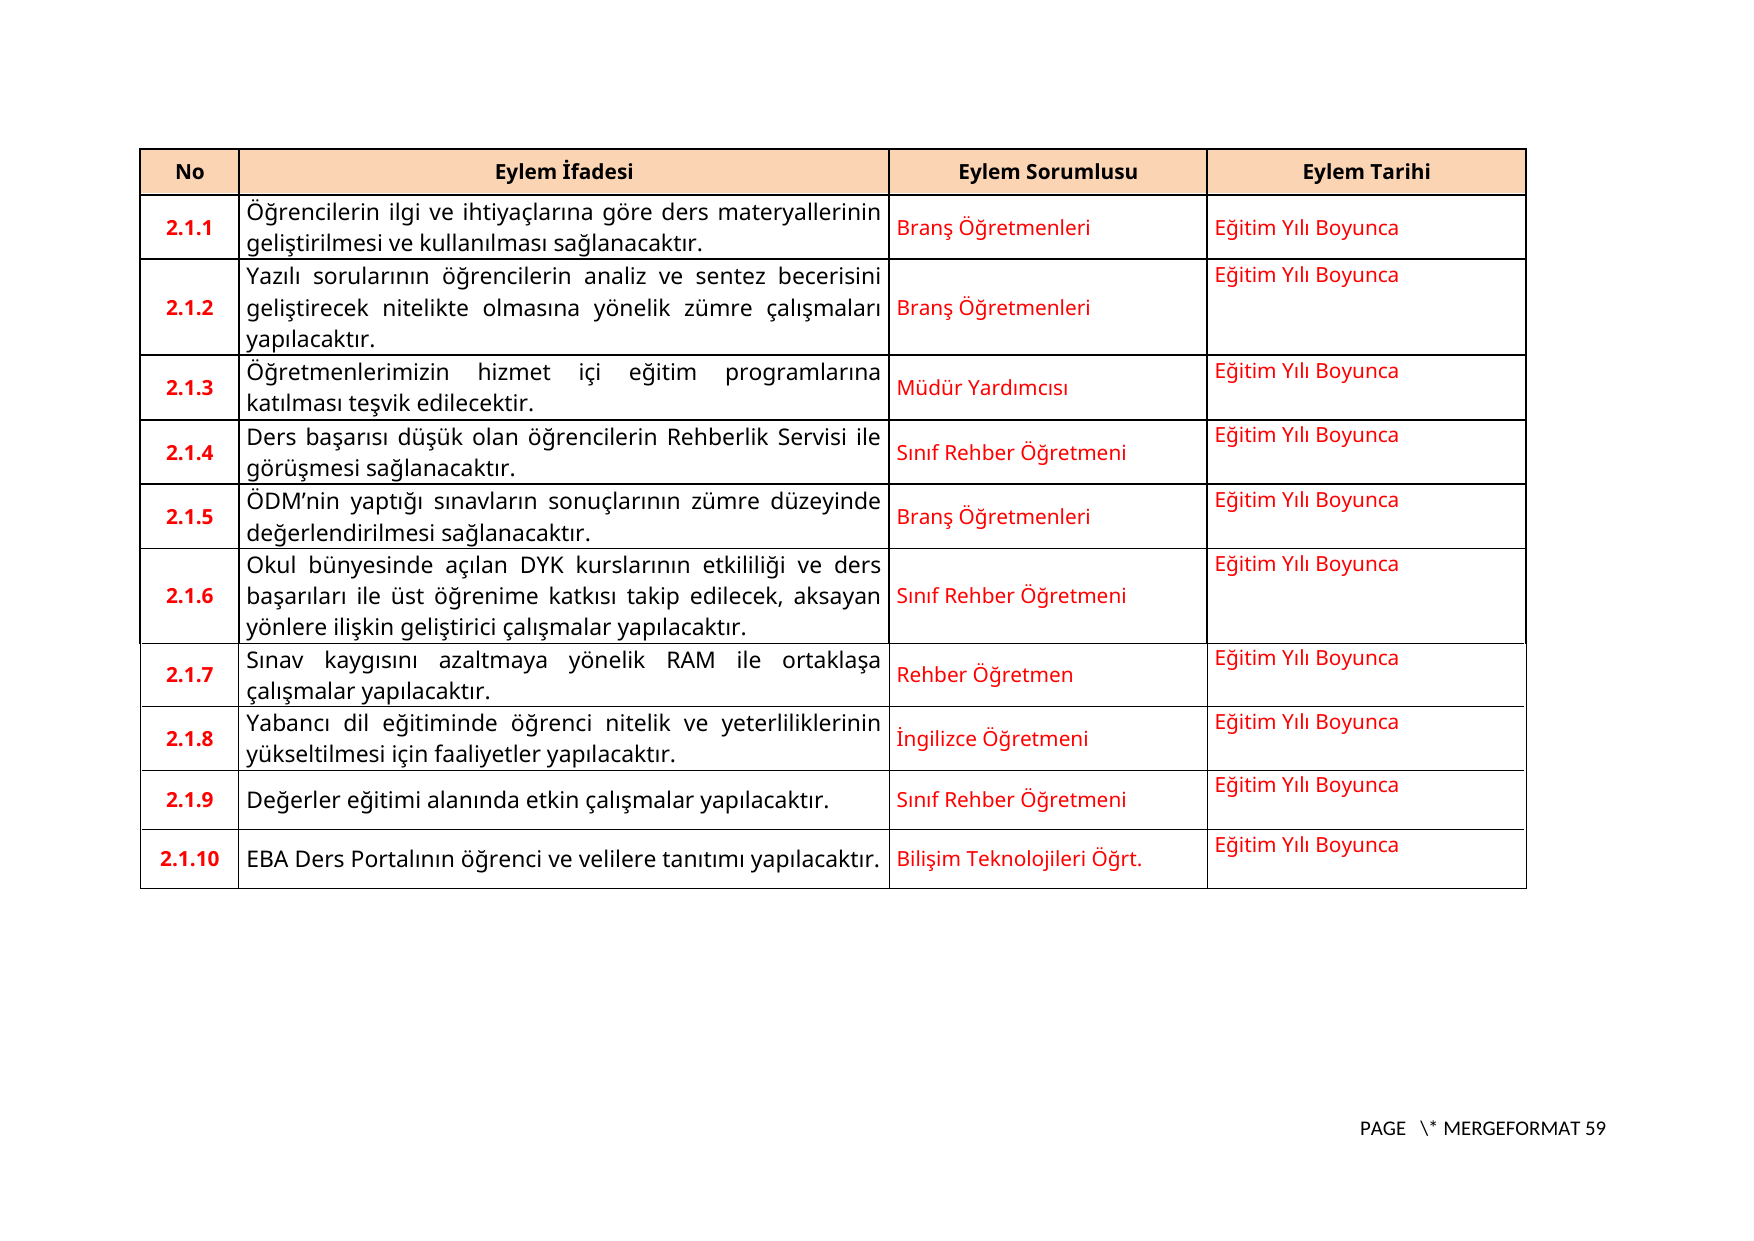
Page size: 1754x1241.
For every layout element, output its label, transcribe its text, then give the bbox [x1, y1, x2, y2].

table_cell Öğrencilerin ilgi ve ihtiyaçlarına göre ders materyallerinin geliştirilmesi ve kullanılması sağlanacaktır. [240, 196, 888, 258]
table_cell Eğitim Yılı Boyunca [1208, 770, 1526, 829]
table_cell 2.1.2 [141, 260, 238, 354]
table_cell Eğitim Yılı Boyunca [1208, 196, 1525, 258]
table_cell Öğretmenlerimizin hizmet içi eğitim programlarına katılması teşvik edilecektir. [240, 356, 888, 418]
table_cell Sınıf Rehber Öğretmeni [890, 771, 1207, 829]
table_cell Değerler eğitimi alanında etkin çalışmalar yapılacaktır. [239, 771, 889, 829]
table_cell 2.1.3 [141, 356, 238, 418]
table_cell Müdür Yardımcısı [890, 356, 1206, 418]
table_cell Sınıf Rehber Öğretmeni [890, 421, 1206, 483]
table_header No [141, 150, 238, 193]
table_cell 2.1.4 [141, 421, 238, 483]
table_cell 2.1.7 [141, 644, 238, 706]
table_cell 2.1.5 [141, 485, 238, 548]
table_cell Ders başarısı düşük olan öğrencilerin Rehberlik Servisi ile görüşmesi sağlanacaktır. [240, 421, 888, 483]
table_header Eylem İfadesi [240, 150, 888, 193]
table_cell 2.1.1 [141, 196, 238, 258]
table_cell 2.1.8 [141, 707, 238, 769]
table_header Eylem Sorumlusu [890, 150, 1206, 193]
table_cell Okul bünyesinde açılan DYK kurslarının etkililiği ve ders başarıları ile üst öğrenime katkısı takip edilecek, aksayan yönlere ilişkin geliştirici çalışmalar yapılacaktır. [240, 549, 888, 642]
table_cell Eğitim Yılı Boyunca [1208, 829, 1526, 888]
table_cell Bilişim Teknolojileri Öğrt. [890, 830, 1207, 888]
table_cell Branş Öğretmenleri [890, 196, 1206, 258]
table_cell Eğitim Yılı Boyunca [1208, 260, 1525, 354]
table_header Eylem Tarihi [1208, 150, 1525, 193]
table_cell Sınav kaygısını azaltmaya yönelik RAM ile ortaklaşa çalışmalar yapılacaktır. [239, 644, 889, 706]
table_cell Branş Öğretmenleri [890, 485, 1206, 548]
table_cell Yazılı sorularının öğrencilerin analiz ve sentez becerisini geliştirecek nitelikte olmasına yönelik zümre çalışmaları yapılacaktır. [240, 260, 888, 354]
table_cell Yabancı dil eğitiminde öğrenci nitelik ve yeterliliklerinin yükseltilmesi için faaliyetler yapılacaktır. [239, 707, 889, 769]
table_cell Eğitim Yılı Boyunca [1208, 643, 1526, 706]
table_cell 2.1.9 [141, 771, 238, 829]
table_cell Branş Öğretmenleri [890, 260, 1206, 354]
table_cell Sınıf Rehber Öğretmeni [890, 549, 1206, 642]
table_cell Eğitim Yılı Boyunca [1208, 421, 1525, 483]
table_cell EBA Ders Portalının öğrenci ve velilere tanıtımı yapılacaktır. [239, 830, 889, 888]
table_cell Eğitim Yılı Boyunca [1208, 549, 1525, 642]
table_cell Rehber Öğretmen [890, 644, 1207, 706]
table_cell Eğitim Yılı Boyunca [1208, 485, 1525, 548]
table_cell Eğitim Yılı Boyunca [1208, 706, 1526, 769]
table_cell Eğitim Yılı Boyunca [1208, 356, 1525, 418]
table_cell İngilizce Öğretmeni [890, 707, 1207, 769]
table_cell ÖDM’nin yaptığı sınavların sonuçlarının zümre düzeyinde değerlendirilmesi sağlanacaktır. [240, 485, 888, 548]
table_cell 2.1.6 [141, 549, 238, 642]
table_cell 2.1.10 [141, 830, 238, 888]
